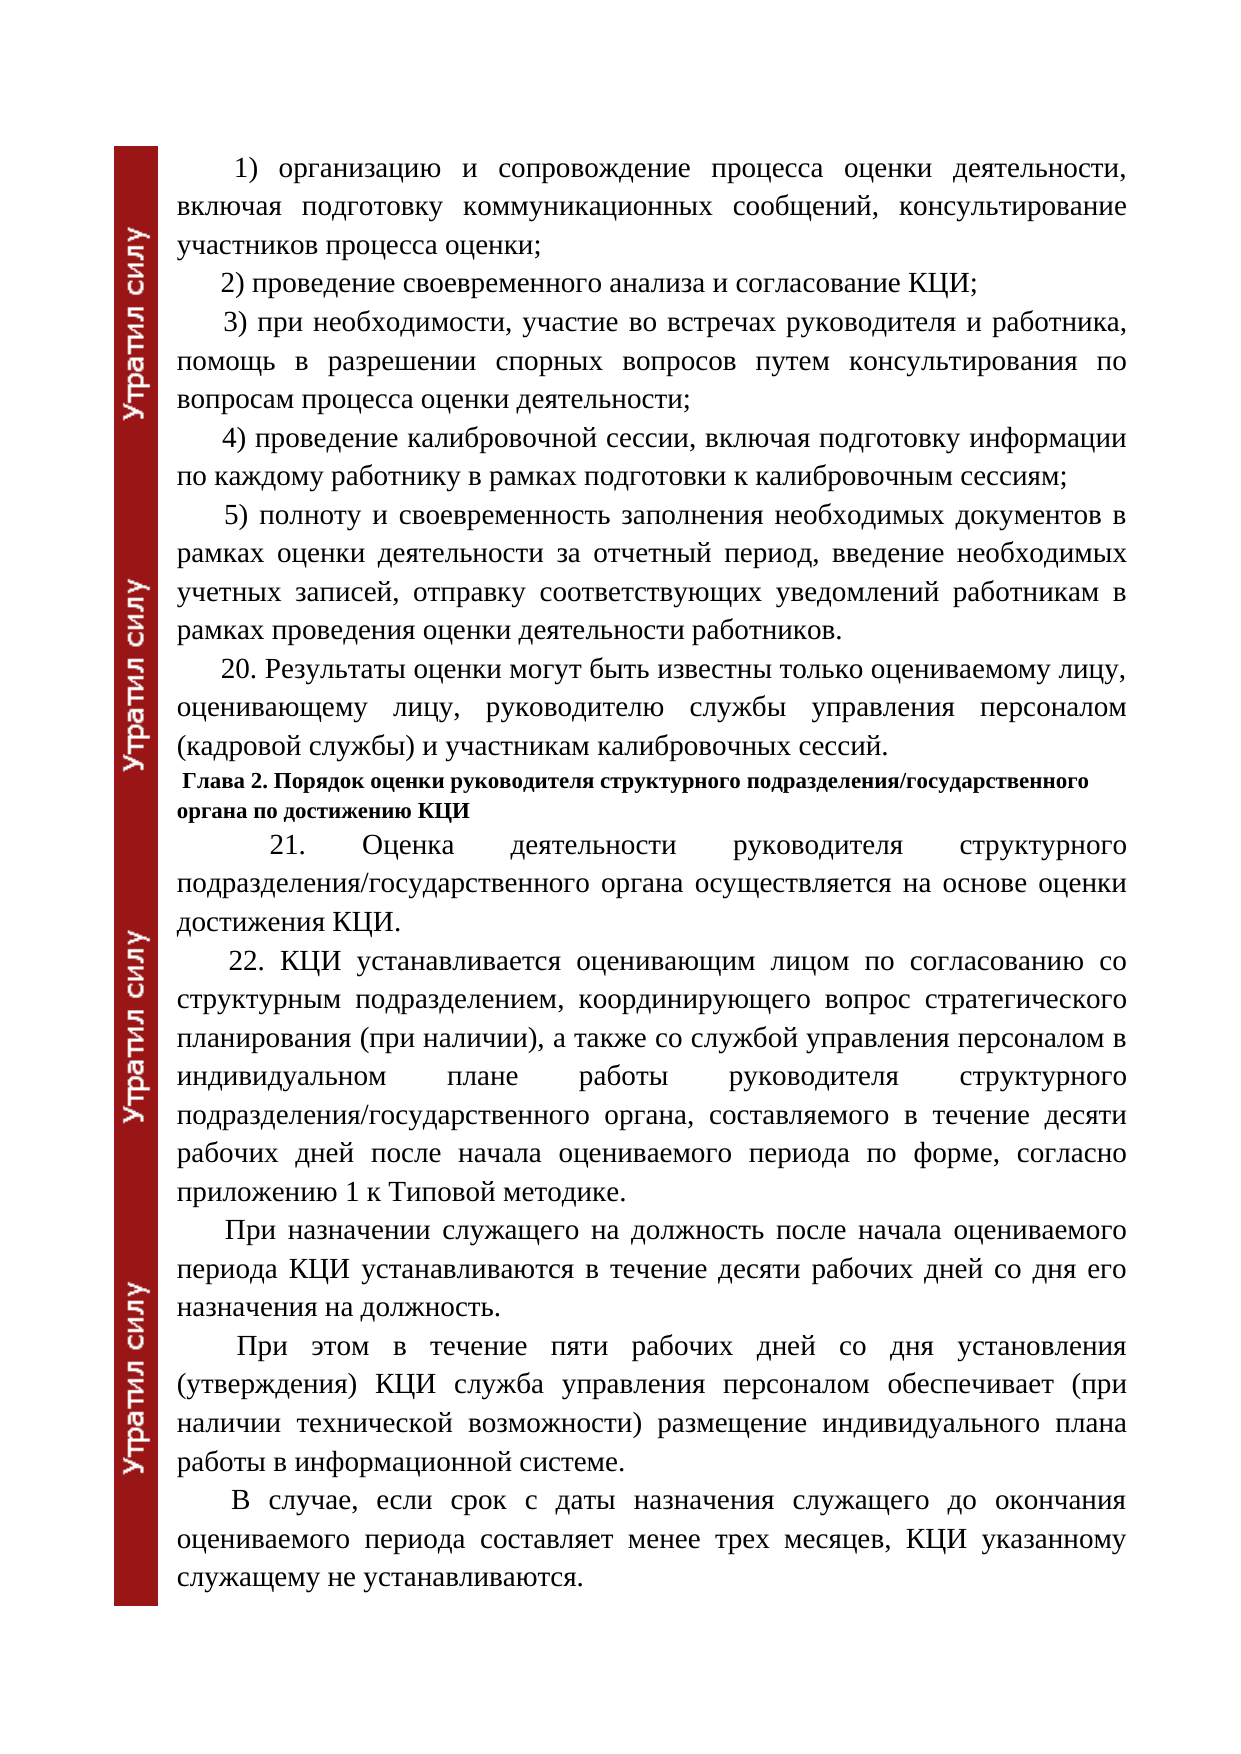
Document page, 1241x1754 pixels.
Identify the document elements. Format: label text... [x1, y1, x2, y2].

text 1) организацию и сопровождение процесса оценки деятельности, включая подготовку коммуникационных сообщений, консультирование участников процесса оценки; [112, 150, 1128, 261]
text Глава 2. Порядок оценки руководителя структурного подразделения/государственного органа по достижению КЦИ [112, 767, 1128, 823]
picture [114, 492, 158, 497]
picture [114, 415, 158, 420]
text 2) проведение своевременного анализа и согласование КЦИ; [112, 266, 1128, 299]
text При этом в течение пяти рабочих дней со дня установления (утверждения) КЦИ служба управления персоналом обеспечивает (при наличии технической возможности) размещение индивидуального плана работы в информационной системе. [112, 1328, 1128, 1477]
picture [114, 938, 158, 943]
picture [114, 261, 158, 266]
text 5) полноту и своевременность заполнения необходимых документов в рамках оценки деятельности за отчетный период, введение необходимых учетных записей, отправку соответствующих уведомлений работникам в рамках проведения оценки деятельности работников. [112, 497, 1128, 646]
text 3) при необходимости, участие во встречах руководителя и работника, помощь в разрешении спорных вопросов путем консультирования по вопросам процесса оценки деятельности; [112, 304, 1128, 415]
picture [114, 1207, 158, 1212]
picture [114, 299, 158, 304]
text 20. Результаты оценки могут быть известны только оцениваемому лицу, оценивающему лицу, руководителю службы управления персоналом (кадровой службы) и участникам калибровочных сессий. [112, 651, 1128, 762]
picture [114, 823, 158, 827]
text 22. КЦИ устанавливается оценивающим лицом по согласованию со структурным подразделением, координирующего вопрос стратегического планирования (при наличии), а также со службой управления персоналом в индивидуальном плане работы руководителя структурного подразделения/государственного органа, составляемого в течение десяти рабочих дней после начала оцениваемого периода по форме, согласно приложению 1 к Типовой методике. [112, 943, 1128, 1207]
text При назначении служащего на должность после начала оцениваемого периода КЦИ устанавливаются в течение десяти рабочих дней со дня его назначения на должность. [112, 1212, 1128, 1323]
text 4) проведение калибровочной сессии, включая подготовку информации по каждому работнику в рамках подготовки к калибровочным сессиям; [112, 420, 1128, 492]
picture [114, 1593, 158, 1606]
picture [114, 1477, 158, 1482]
picture [114, 646, 158, 651]
picture [114, 762, 158, 767]
text В случае, если срок с даты назначения служащего до окончания оцениваемого периода составляет менее трех месяцев, КЦИ указанному служащему не устанавливаются. [112, 1482, 1128, 1593]
picture [114, 146, 158, 150]
picture [114, 1323, 158, 1328]
text 21. Оценка деятельности руководителя структурного подразделения/государственного органа осуществляется на основе оценки достижения КЦИ. [112, 827, 1128, 938]
